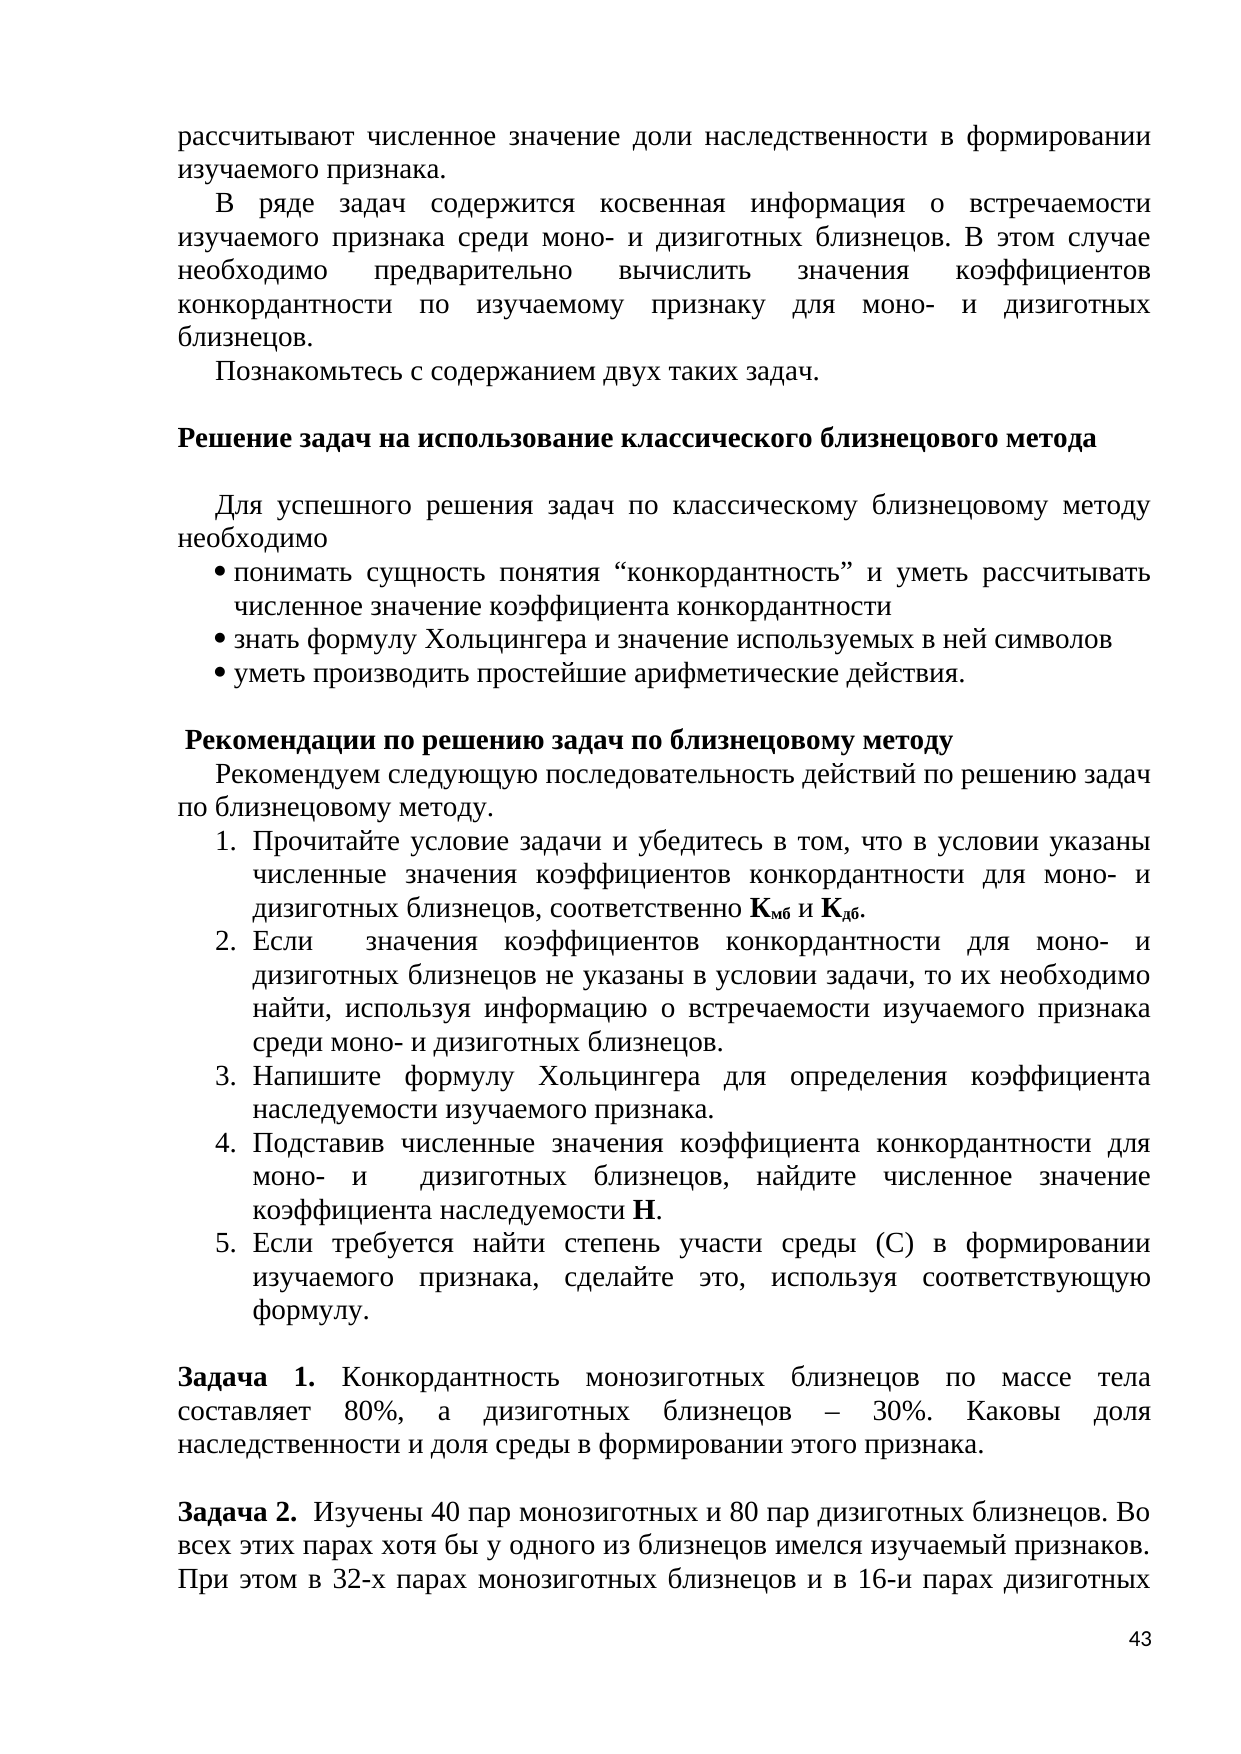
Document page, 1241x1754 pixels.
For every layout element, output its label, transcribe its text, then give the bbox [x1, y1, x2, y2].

text Задача 1. Конкордантность монозиготных близнецов по массе тела составляет 80%, а дизиготных близнецов – 30%. Каковы доля наследственности и доля среды в формировании этого признака. [177, 1359, 1152, 1460]
list уметь производить простейшие арифметические действия. [215, 655, 1152, 689]
text Познакомьтесь с содержанием двух таких задач. [177, 353, 1152, 386]
list понимать сущность понятия “конкордантность” и уметь рассчитывать численное значение коэффициента конкордантности [215, 554, 1152, 621]
text Для успешного решения задач по классическому близнецовому методу необходимо [177, 487, 1152, 554]
list Подставив численные значения коэффициента конкордантности для моно- и дизиготных близнецов, найдите численное значение коэффициента наследуемости Н. [215, 1125, 1152, 1225]
list Если значения коэффициентов конкордантности для моно- и дизиготных близнецов не указаны в условии задачи, то их необходимо найти, используя информацию о встречаемости изучаемого признака среди моно- и дизиготных близнецов. [215, 923, 1152, 1058]
text Рекомендации по решению задач по близнецовому методу [177, 722, 1152, 756]
list знать формулу Хольцингера и значение используемых в ней символов [215, 621, 1152, 655]
text В ряде задач содержится косвенная информация о встречаемости изучаемого признака среди моно- и дизиготных близнецов. В этом случае необходимо предварительно вычислить значения коэффициентов конкордантности по изучаемому признаку для моно- и дизиготных близнецов. [177, 185, 1152, 353]
list Если требуется найти степень участи среды (С) в формировании изучаемого признака, сделайте это, используя соответствующую формулу. [215, 1225, 1152, 1326]
list Прочитайте условие задачи и убедитесь в том, что в условии указаны численные значения коэффициентов конкордантности для моно- и дизиготных близнецов, соответственно Кмб и Кдб. [215, 823, 1152, 923]
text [177, 118, 1152, 185]
list Напишите формулу Хольцингера для определения коэффициента наследуемости изучаемого признака. [215, 1058, 1152, 1125]
text Рекомендуем следующую последовательность действий по решению задач по близнецовому методу. [177, 756, 1152, 823]
text Решение задач на использование классического близнецового метода [177, 420, 1152, 453]
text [177, 1494, 1152, 1594]
